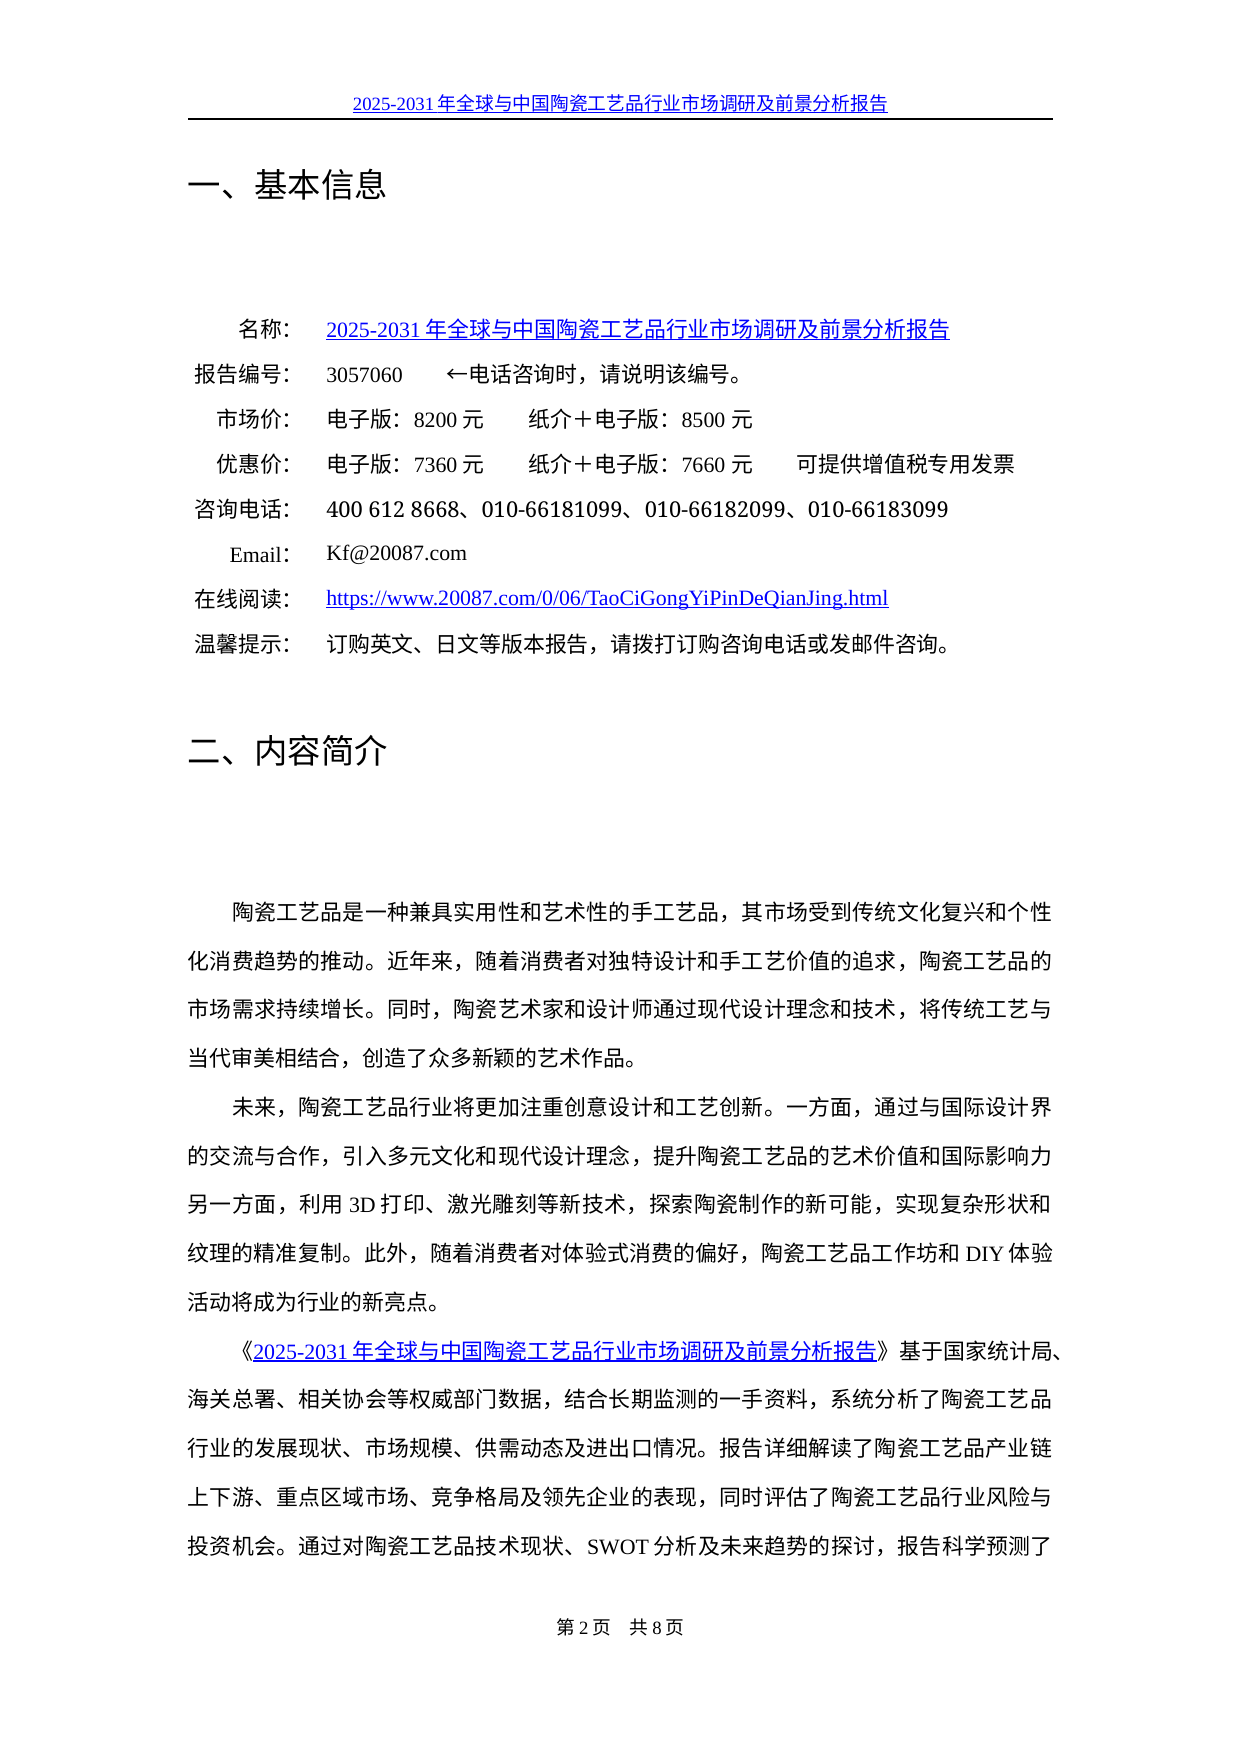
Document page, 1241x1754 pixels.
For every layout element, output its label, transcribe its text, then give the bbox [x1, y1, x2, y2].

table_cell 市场价： [167, 402, 315, 447]
table_cell 报告编号： [167, 357, 315, 402]
table_header 2025-2031年全球与中国陶瓷工艺品行业市场调研及前景分析报告 [315, 312, 1073, 357]
table_cell 电子版：8200 元 纸介＋电子版：8500 元 [315, 402, 1073, 447]
table_cell 3057060 ←电话咨询时，请说明该编号。 [315, 357, 1073, 402]
table_cell 咨询电话： [167, 492, 315, 537]
table_cell 优惠价： [167, 447, 315, 492]
table_cell Email： [167, 537, 315, 582]
table_cell 400 612 8668、010-66181099、010-66182099、010-66183099 [315, 492, 1073, 537]
table_cell Kf@20087.com [315, 537, 1073, 582]
table_cell 电子版：7360 元 纸介＋电子版：7660 元 可提供增值税专用发票 [315, 447, 1073, 492]
table_cell 订购英文、日文等版本报告，请拨打订购咨询电话或发邮件咨询。 [315, 627, 1073, 672]
table_cell [315, 582, 1073, 627]
table_cell 在线阅读： [167, 582, 315, 627]
table_header 名称： [167, 312, 315, 357]
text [187, 894, 1053, 1561]
table_cell 温馨提示： [167, 627, 315, 672]
title 一、基本信息 [187, 150, 1053, 215]
title 二、内容简介 [187, 717, 1053, 782]
